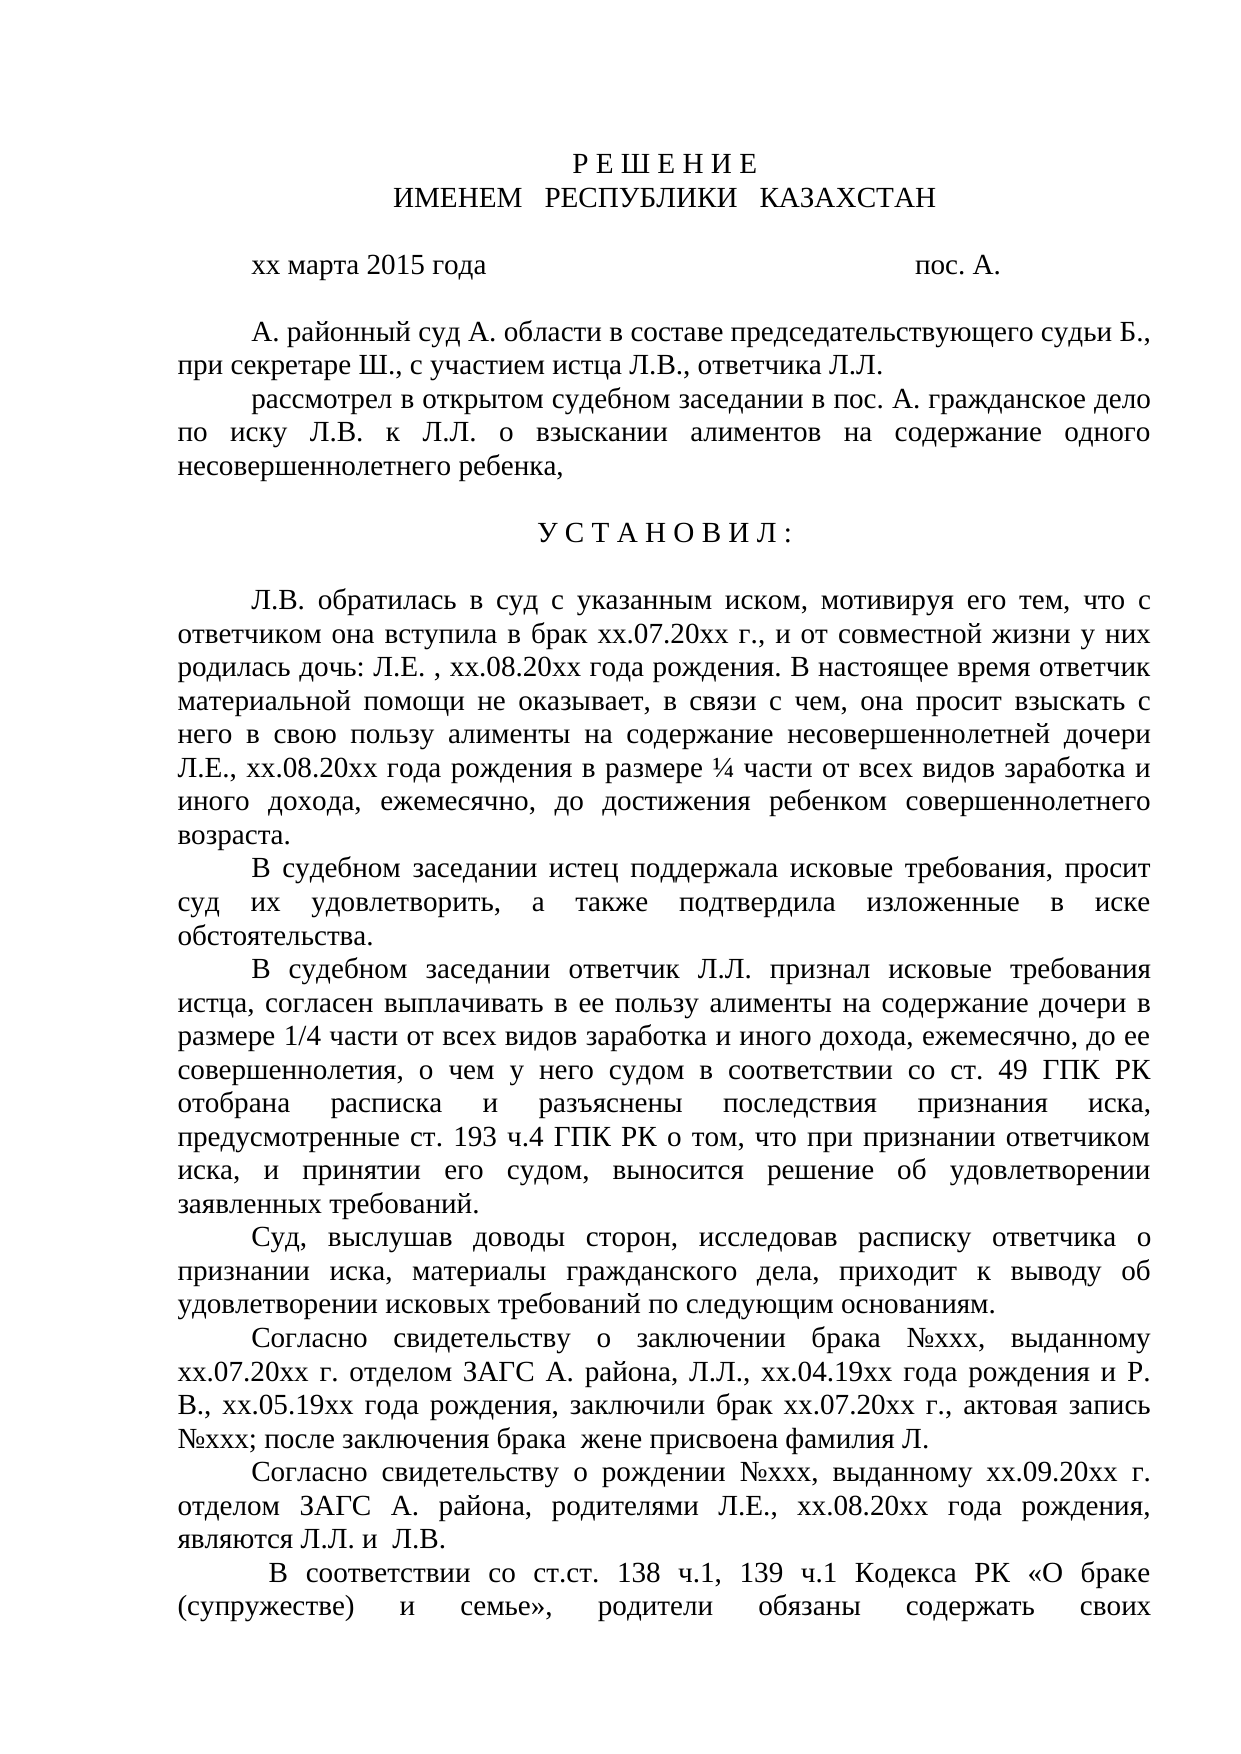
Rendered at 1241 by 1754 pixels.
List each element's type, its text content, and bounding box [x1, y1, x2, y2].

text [177, 1555, 1152, 1622]
text Согласно свидетельству о рождении №ххх, выданному хх.09.20хх г. отделом ЗАГС А. района, родителями Л.Е., хх.08.20хх года рождения, являются Л.Л. и Л.В. [177, 1454, 1152, 1555]
text Согласно свидетельству о заключении брака №ххх, выданному хх.07.20хх г. отделом ЗАГС А. района, Л.Л., хх.04.19хх года рождения и Р. В., хх.05.19хх года рождения, заключили брак хх.07.20хх г., актовая запись №ххх; после заключения брака жене присвоена фамилия Л. [177, 1320, 1152, 1454]
text Р Е Ш Е Н И Е [177, 146, 1152, 180]
text В судебном заседании ответчик Л.Л. признал исковые требования истца, согласен выплачивать в ее пользу алименты на содержание дочери в размере 1/4 части от всех видов заработка и иного дохода, ежемесячно, до ее совершеннолетия, о чем у него судом в соответствии со ст. 49 ГПК РК отобрана расписка и разъяснены последствия признания иска, предусмотренные ст. 193 ч.4 ГПК РК о том, что при признании ответчиком иска, и принятии его судом, выносится решение об удовлетворении заявленных требований. [177, 951, 1152, 1219]
text Л.В. обратилась в суд с указанным иском, мотивируя его тем, что с ответчиком она вступила в брак хх.07.20хх г., и от совместной жизни у них родилась дочь: Л.Е. , хх.08.20хх года рождения. В настоящее время ответчик материальной помощи не оказывает, в связи с чем, она просит взыскать с него в свою пользу алименты на содержание несовершеннолетней дочери Л.Е., хх.08.20хх года рождения в размере ¼ части от всех видов заработка и иного дохода, ежемесячно, до достижения ребенком совершеннолетнего возраста. [177, 582, 1152, 851]
text рассмотрел в открытом судебном заседании в пос. А. гражданское дело по иску Л.В. к Л.Л. о взыскании алиментов на содержание одного несовершеннолетнего ребенка, [177, 381, 1152, 482]
text У С Т А Н О В И Л : [177, 515, 1152, 549]
text В судебном заседании истец поддержала исковые требования, просит суд их удовлетворить, а также подтвердила изложенные в иске обстоятельства. [177, 851, 1152, 951]
text Суд, выслушав доводы сторон, исследовав расписку ответчика о признании иска, материалы гражданского дела, приходит к выводу об удовлетворении исковых требований по следующим основаниям. [177, 1219, 1152, 1320]
text хх марта 2015 года пос. А. [177, 247, 1152, 280]
text А. районный суд А. области в составе председательствующего судьи Б., при секретаре Ш., с участием истца Л.В., ответчика Л.Л. [177, 314, 1152, 381]
text ИМЕНЕМ РЕСПУБЛИКИ КАЗАХСТАН [177, 180, 1152, 213]
